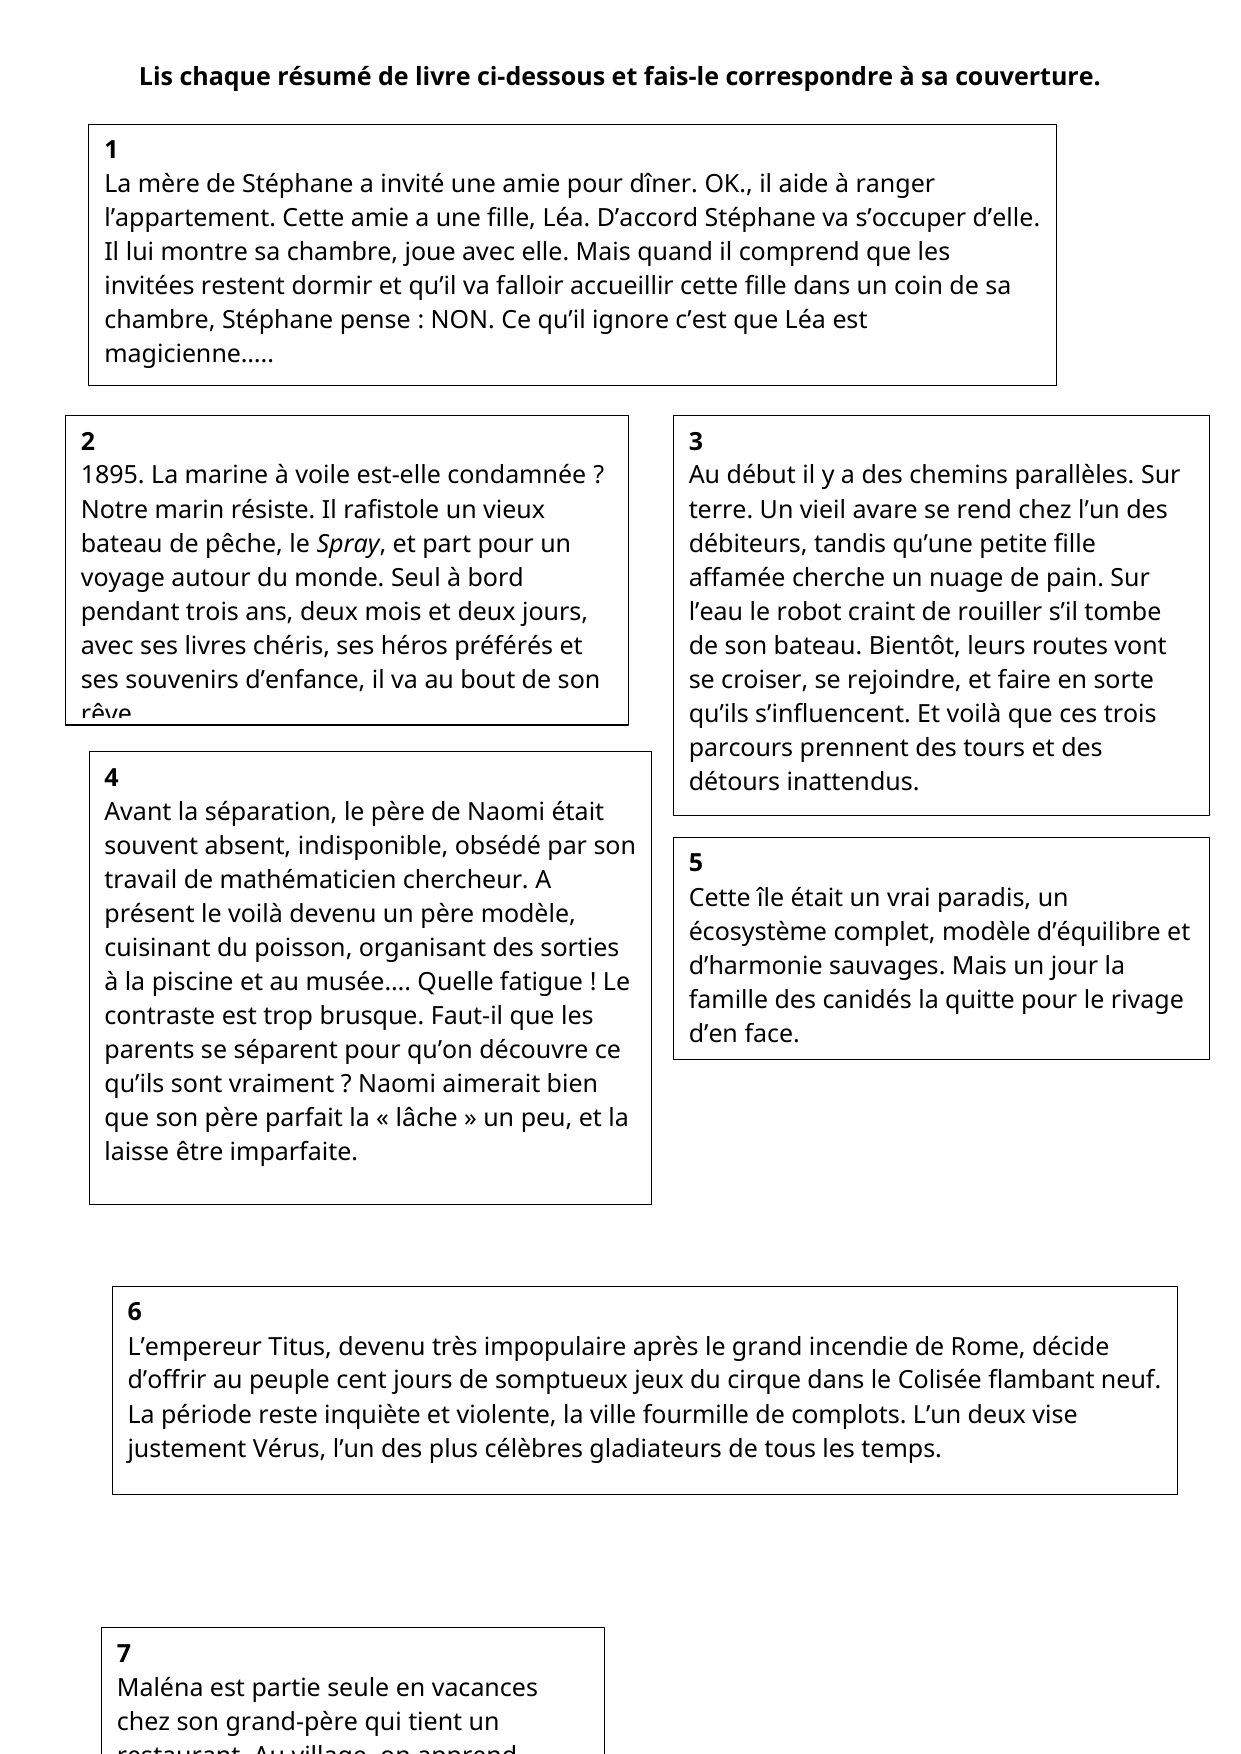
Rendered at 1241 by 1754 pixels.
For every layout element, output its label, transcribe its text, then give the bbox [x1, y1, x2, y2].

text Lis chaque résumé de livre ci-dessous et fais-le correspondre à sa couverture. [59, 59, 1181, 93]
